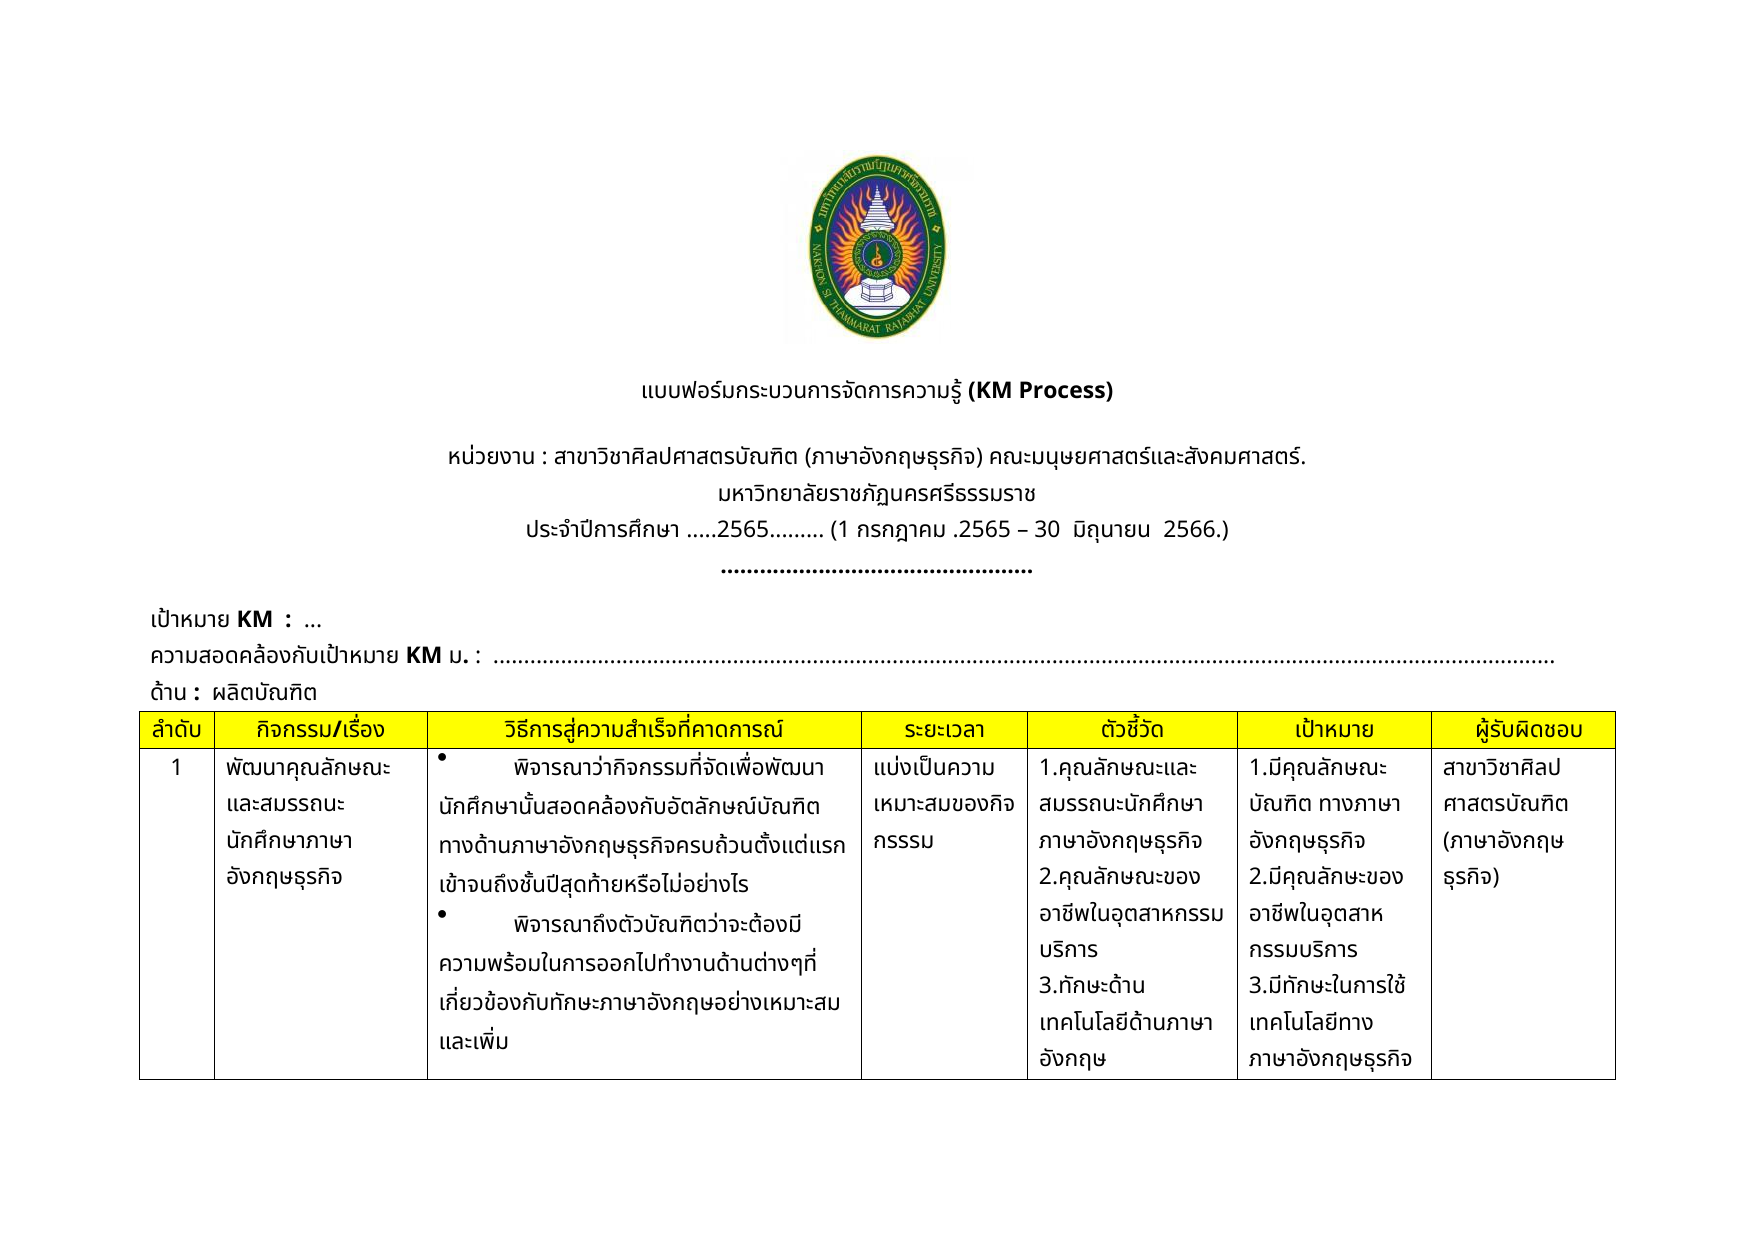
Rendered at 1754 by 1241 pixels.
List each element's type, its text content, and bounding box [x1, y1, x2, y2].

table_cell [1432, 749, 1615, 1079]
table_header ระยะเวลา [862, 712, 1027, 748]
text มหาวิทยาลัยราชภัฏนครศรีธรรมราช [150, 475, 1604, 511]
table_header วิธีการสู่ความสำเร็จที่คาดการณ์ [428, 712, 861, 748]
table_cell 1 [140, 749, 214, 1079]
picture [780, 150, 974, 344]
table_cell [1028, 749, 1237, 1079]
text ประจำปีการศึกษา .....2565......... (1 กรกฎาคม .2565 – 30 มิถุนายน 2566.) [150, 511, 1604, 548]
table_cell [215, 749, 427, 1079]
table_header เป้าหมาย [1238, 712, 1431, 748]
text ด้าน : ผลิตบัณฑิต [150, 674, 1604, 711]
table_header กิจกรรม/เรื่อง [215, 712, 427, 748]
text ................................................ [150, 548, 1604, 581]
table_header ผู้รับผิดชอบ [1432, 712, 1615, 748]
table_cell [1238, 749, 1431, 1079]
text แบบฟอร์มกระบวนการจัดการความรู้ (KM Process) [150, 373, 1604, 409]
text ความสอดคล้องกับเป้าหมาย KM ม. : ............................................................................................................................................................................. [150, 638, 1604, 674]
table_header ลำดับ [140, 712, 214, 748]
table_header ตัวชี้วัด [1028, 712, 1237, 748]
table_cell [428, 749, 861, 1079]
text เป้าหมาย KM : ... [150, 601, 1604, 638]
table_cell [862, 749, 1027, 1079]
text หน่วยงาน : สาขาวิชาศิลปศาสตรบัณฑิต (ภาษาอังกฤษธุรกิจ) คณะมนุษยศาสตร์และสังคมศาสตร์. [150, 438, 1604, 475]
